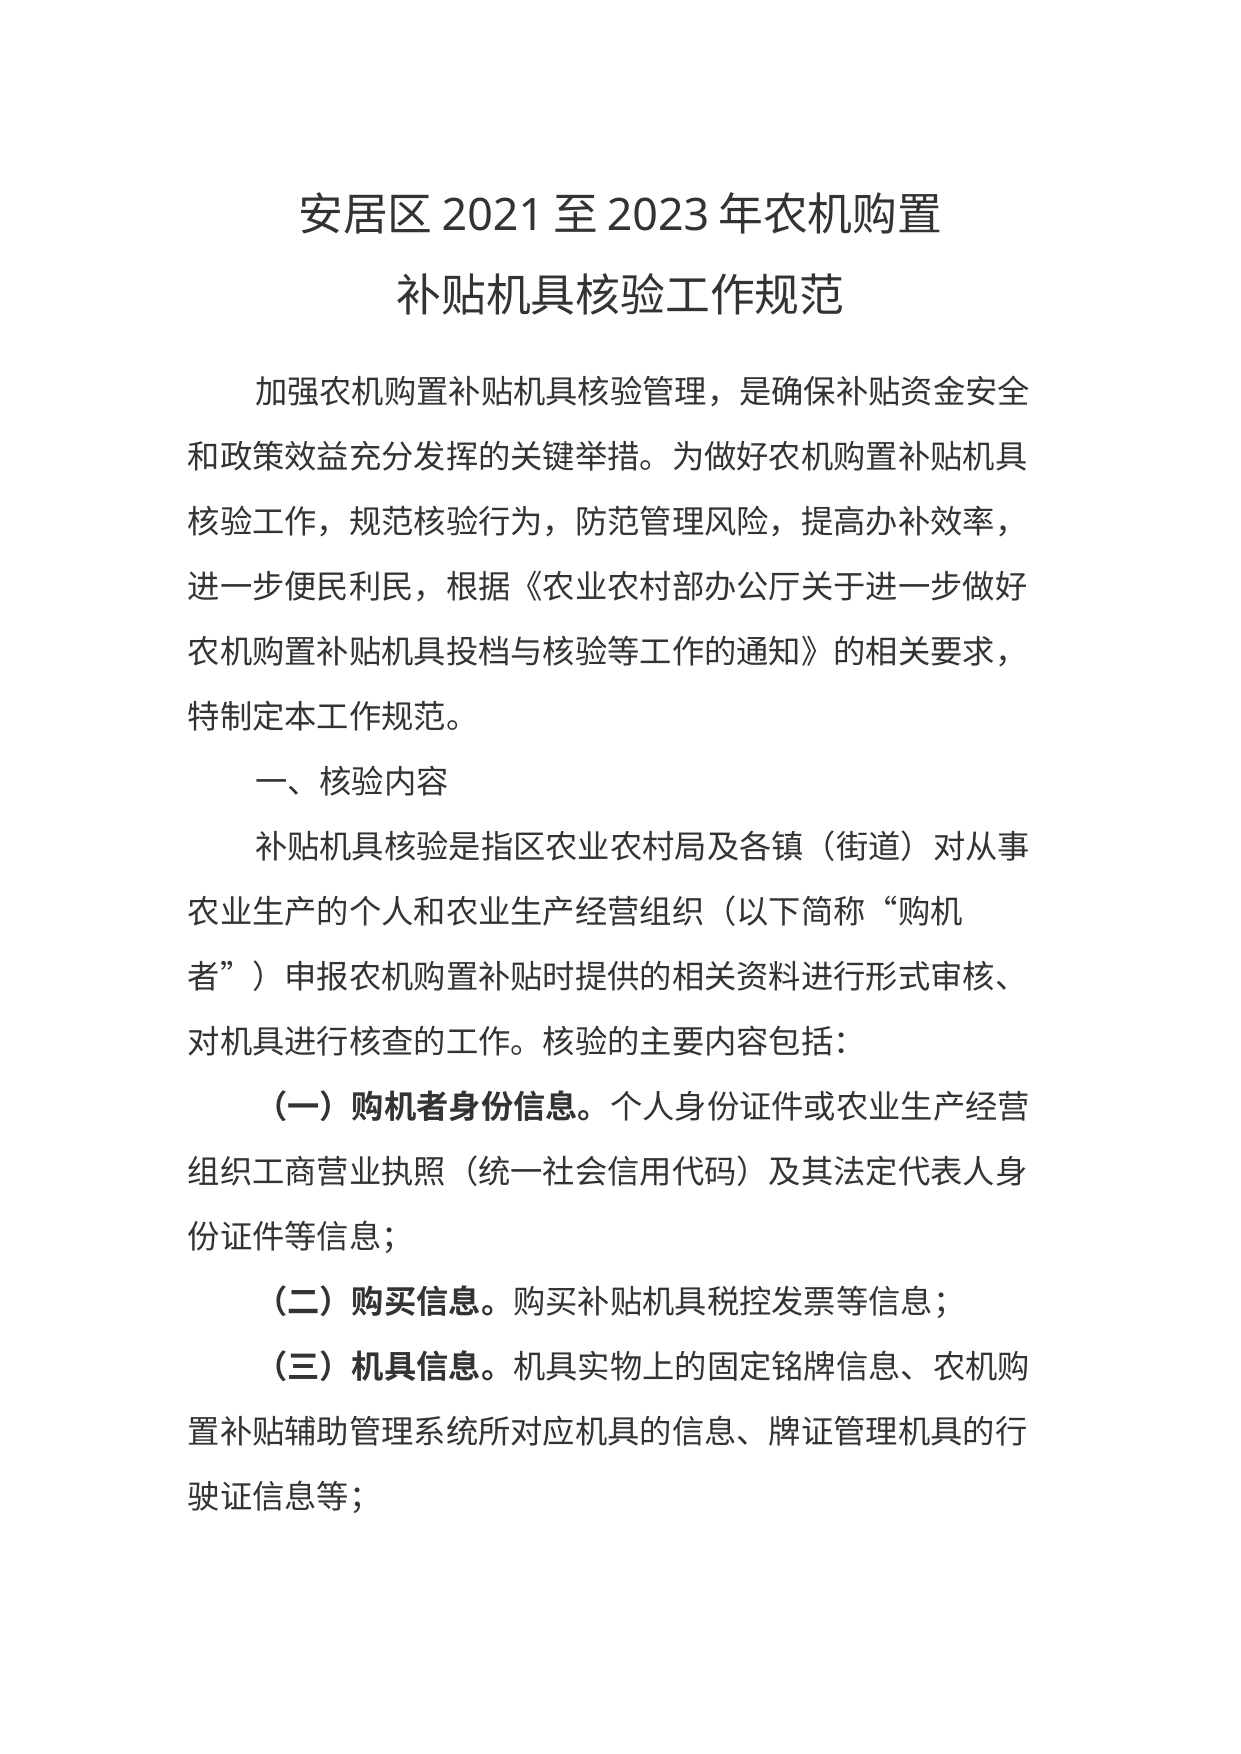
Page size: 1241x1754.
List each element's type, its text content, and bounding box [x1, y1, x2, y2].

text （三）机具信息。机具实物上的固定铭牌信息、农机购置补贴辅助管理系统所对应机具的信息、牌证管理机具的行驶证信息等； [187, 1332, 1053, 1527]
text 一、核验内容 [187, 747, 1053, 812]
text 安居区2021至2023年农机购置 [187, 162, 1053, 259]
text （一）购机者身份信息。个人身份证件或农业生产经营组织工商营业执照（统一社会信用代码）及其法定代表人身份证件等信息； [187, 1072, 1053, 1267]
text （二）购买信息。购买补贴机具税控发票等信息； [187, 1267, 1053, 1332]
text 加强农机购置补贴机具核验管理，是确保补贴资金安全和政策效益充分发挥的关键举措。为做好农机购置补贴机具核验工作，规范核验行为，防范管理风险，提高办补效率，进一步便民利民，根据《农业农村部办公厅关于进一步做好农机购置补贴机具投档与核验等工作的通知》的相关要求，特制定本工作规范。 [187, 357, 1053, 747]
text 补贴机具核验工作规范 [187, 259, 1053, 324]
text 补贴机具核验是指区农业农村局及各镇（街道）对从事农业生产的个人和农业生产经营组织（以下简称“购机者”）申报农机购置补贴时提供的相关资料进行形式审核、对机具进行核查的工作。核验的主要内容包括： [187, 812, 1053, 1072]
